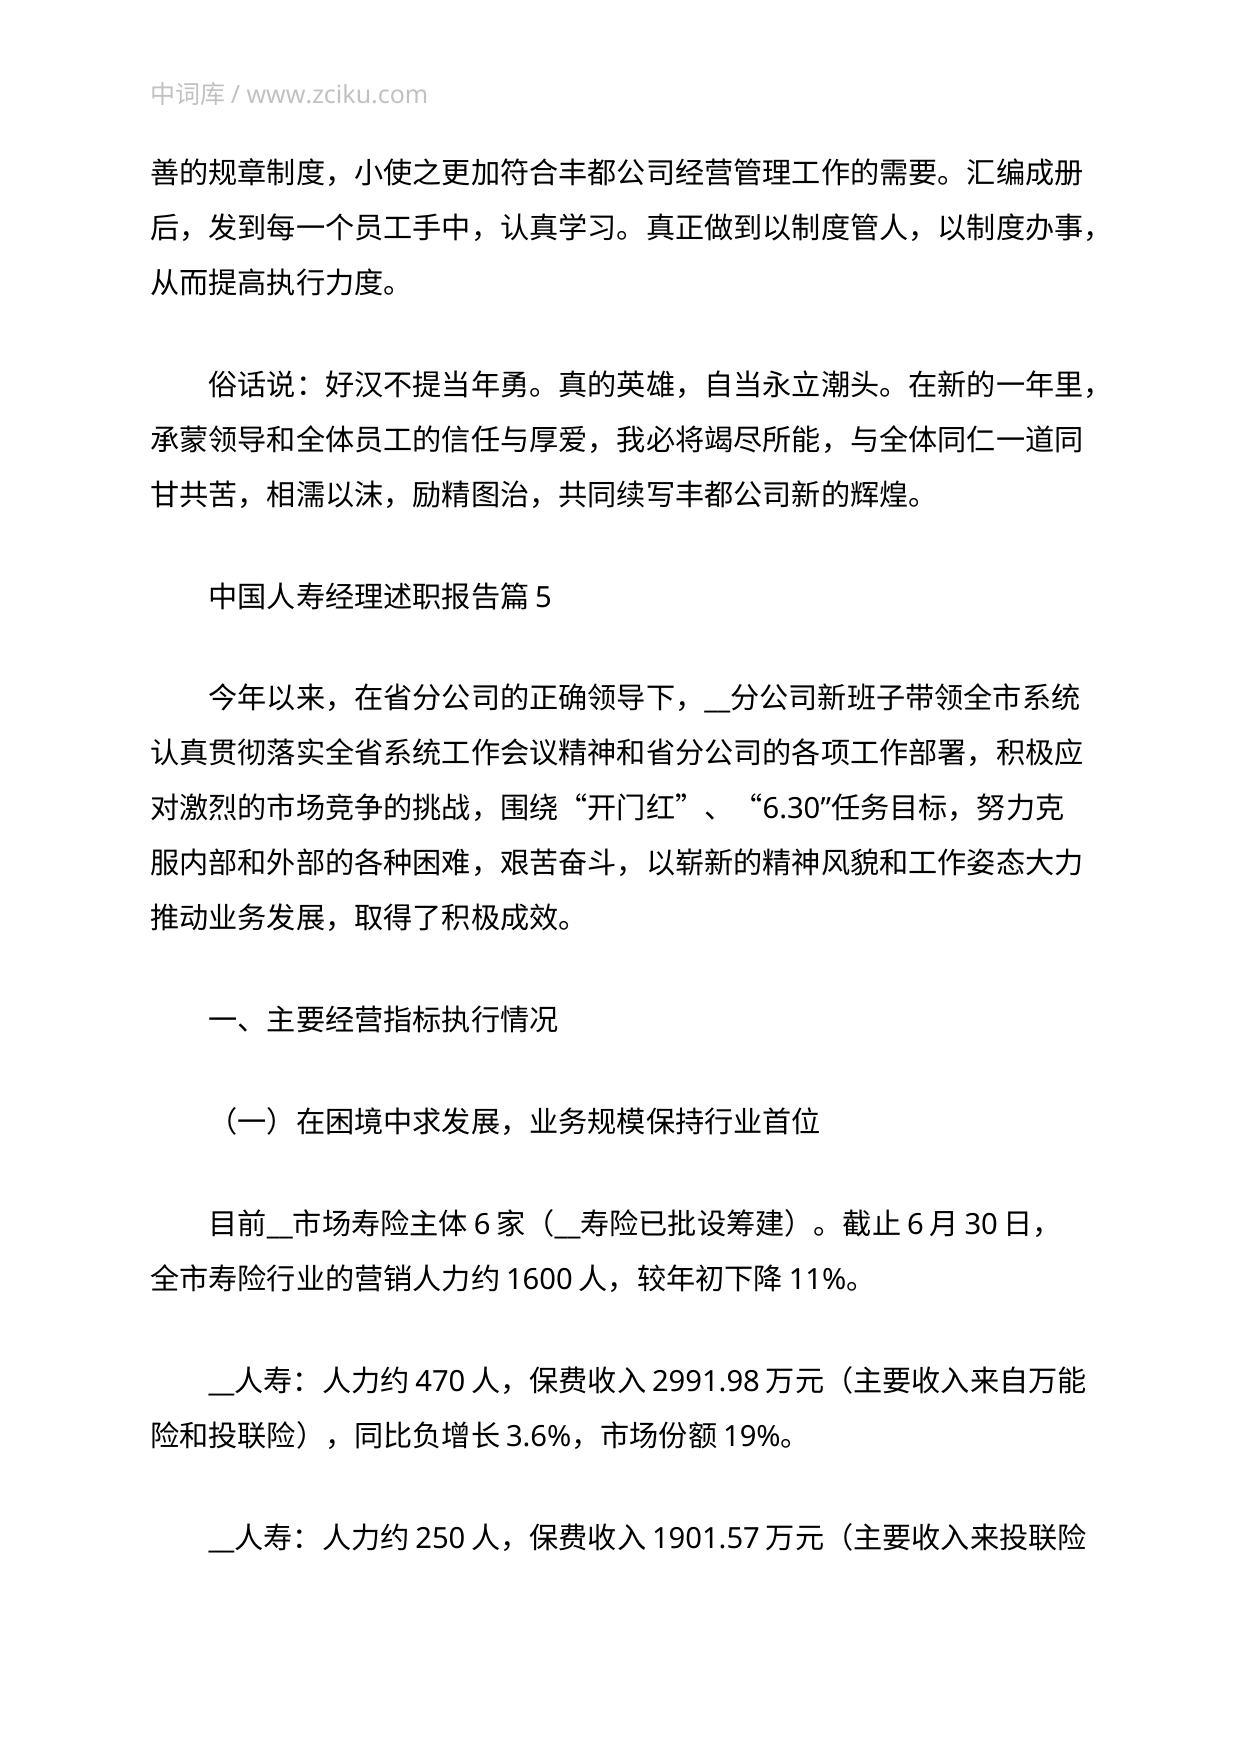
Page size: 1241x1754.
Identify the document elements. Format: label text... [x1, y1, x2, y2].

text 俗话说：好汉不提当年勇。真的英雄，自当永立潮头。在新的一年里，承蒙领导和全体员工的信任与厚爱，我必将竭尽所能，与全体同仁一道同甘共苦，相濡以沫，励精图治，共同续写丰都公司新的辉煌。 [150, 362, 1090, 514]
text 今年以来，在省分公司的正确领导下，__分公司新班子带领全市系统认真贯彻落实全省系统工作会议精神和省分公司的各项工作部署，积极应对激烈的市场竞争的挑战，围绕“开门红”、“6.30”任务目标，努力克服内部和外部的各种困难，艰苦奋斗，以崭新的精神风貌和工作姿态大力推动业务发展，取得了积极成效。 [150, 675, 1090, 937]
text 目前__市场寿险主体6家（__寿险已批设筹建）。截止6月30日，全市寿险行业的营销人力约1600人，较年初下降11%。 [150, 1200, 1090, 1298]
text 一、主要经营指标执行情况 [150, 997, 1090, 1039]
text （一）在困境中求发展，业务规模保持行业首位 [150, 1098, 1090, 1141]
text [150, 1514, 1090, 1557]
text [150, 150, 1090, 302]
text 中国人寿经理述职报告篇5 [150, 573, 1090, 616]
text __人寿：人力约470人，保费收入2991.98万元（主要收入来自万能险和投联险），同比负增长3.6%，市场份额19%。 [150, 1357, 1090, 1454]
